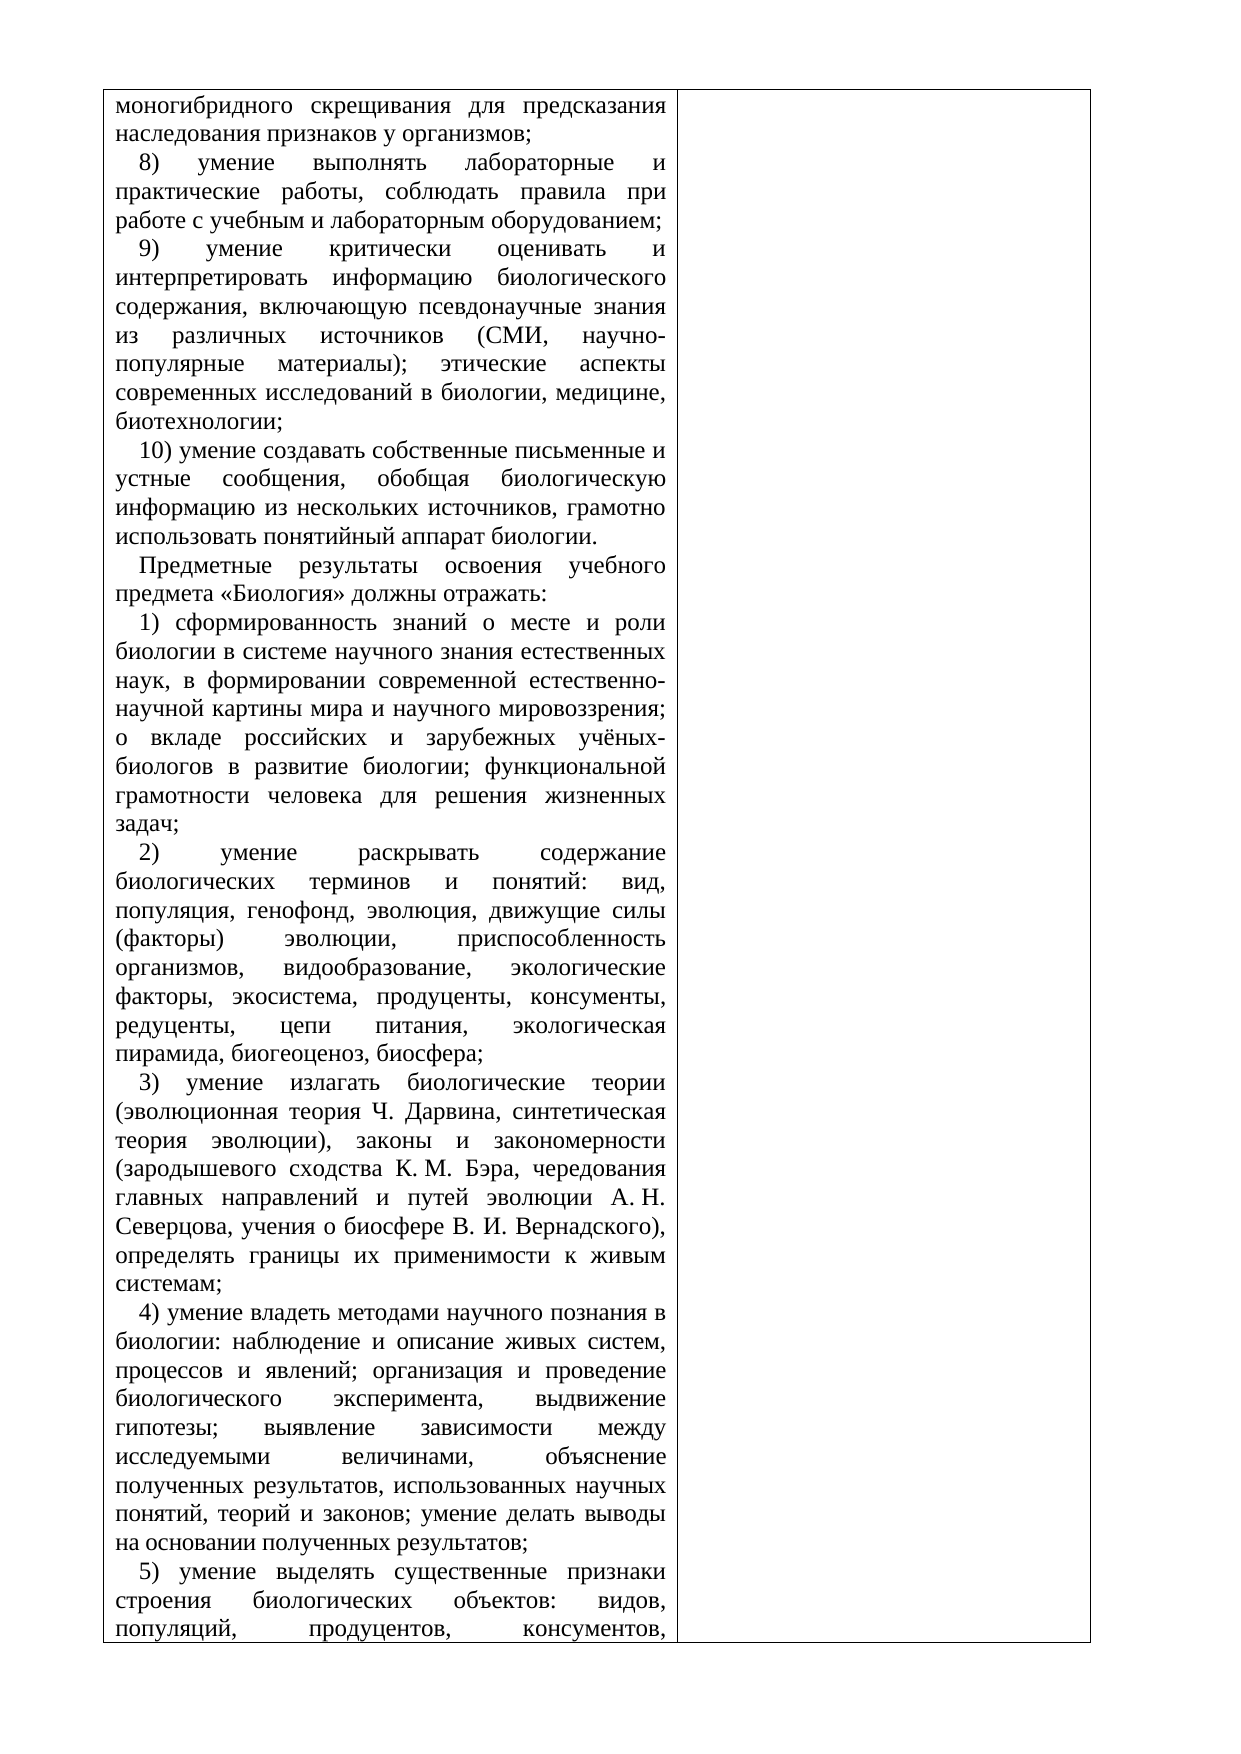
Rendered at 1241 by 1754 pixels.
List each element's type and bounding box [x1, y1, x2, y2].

table_cell [678, 90, 1090, 1642]
table_cell [104, 90, 677, 1642]
